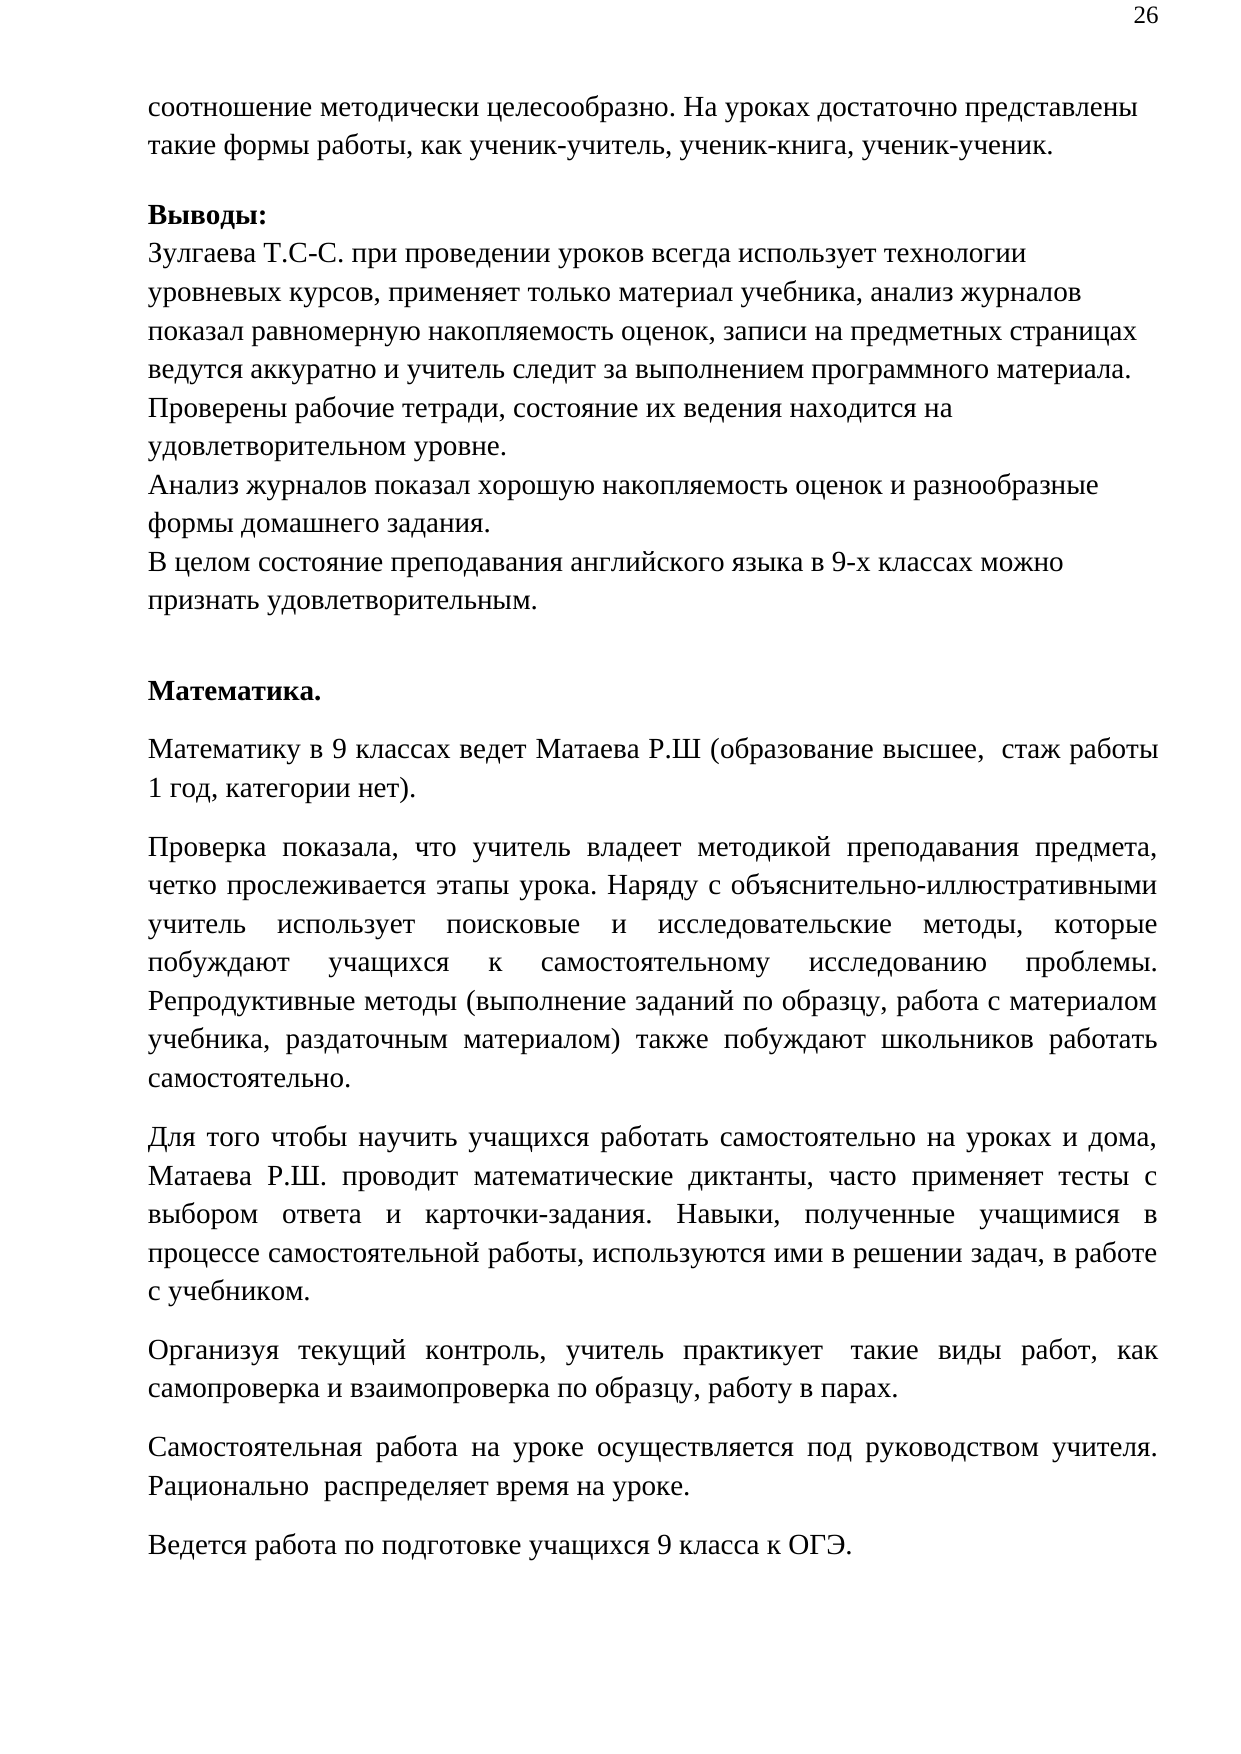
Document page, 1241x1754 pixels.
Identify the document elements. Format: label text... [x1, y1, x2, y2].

text Ведется работа по подготовке учащихся 9 класса к ОГЭ. [148, 1527, 1158, 1560]
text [148, 89, 1158, 161]
text Математика. [148, 673, 1158, 706]
text Зулгаева Т.С-С. при проведении уроков всегда использует технологии уровневых курсов, применяет только материал учебника, анализ журналов показал равномерную накопляемость оценок, записи на предметных страницах ведутся аккуратно и учитель следит за выполнением программного материала. Проверены рабочие тетради, состояние их ведения находится на удовлетворительном уровне. [148, 236, 1158, 462]
text Проверка показала, что учитель владеет методикой преподавания предмета, четко прослеживается этапы урока. Наряду с объяснительно-иллюстративными учитель использует поисковые и исследовательские методы, которые побуждают учащихся к самостоятельному исследованию проблемы. Репродуктивные методы (выполнение заданий по образцу, работа с материалом учебника, раздаточным материалом) также побуждают школьников работать самостоятельно. [148, 829, 1158, 1094]
text Организуя текущий контроль, учитель практикует такие виды работ, как самопроверка и взаимопроверка по образцу, работу в парах. [148, 1332, 1158, 1404]
text Для того чтобы научить учащихся работать самостоятельно на уроках и дома, Матаева Р.Ш. проводит математические диктанты, часто применяет тесты с выбором ответа и карточки-задания. Навыки, полученные учащимися в процессе самостоятельной работы, используются ими в решении задач, в работе с учебником. [148, 1119, 1158, 1307]
text В целом состояние преподавания английского языка в 9-х классах можно признать удовлетворительным. [148, 544, 1158, 616]
text Анализ журналов показал хорошую накопляемость оценок и разнообразные формы домашнего задания. [148, 467, 1158, 539]
text Выводы: [148, 166, 1158, 231]
text Математику в 9 классах ведет Матаева Р.Ш (образование высшее, стаж работы 1 год, категории нет). [148, 732, 1158, 804]
text Самостоятельная работа на уроке осуществляется под руководством учителя. Рационально распределяет время на уроке. [148, 1429, 1158, 1502]
